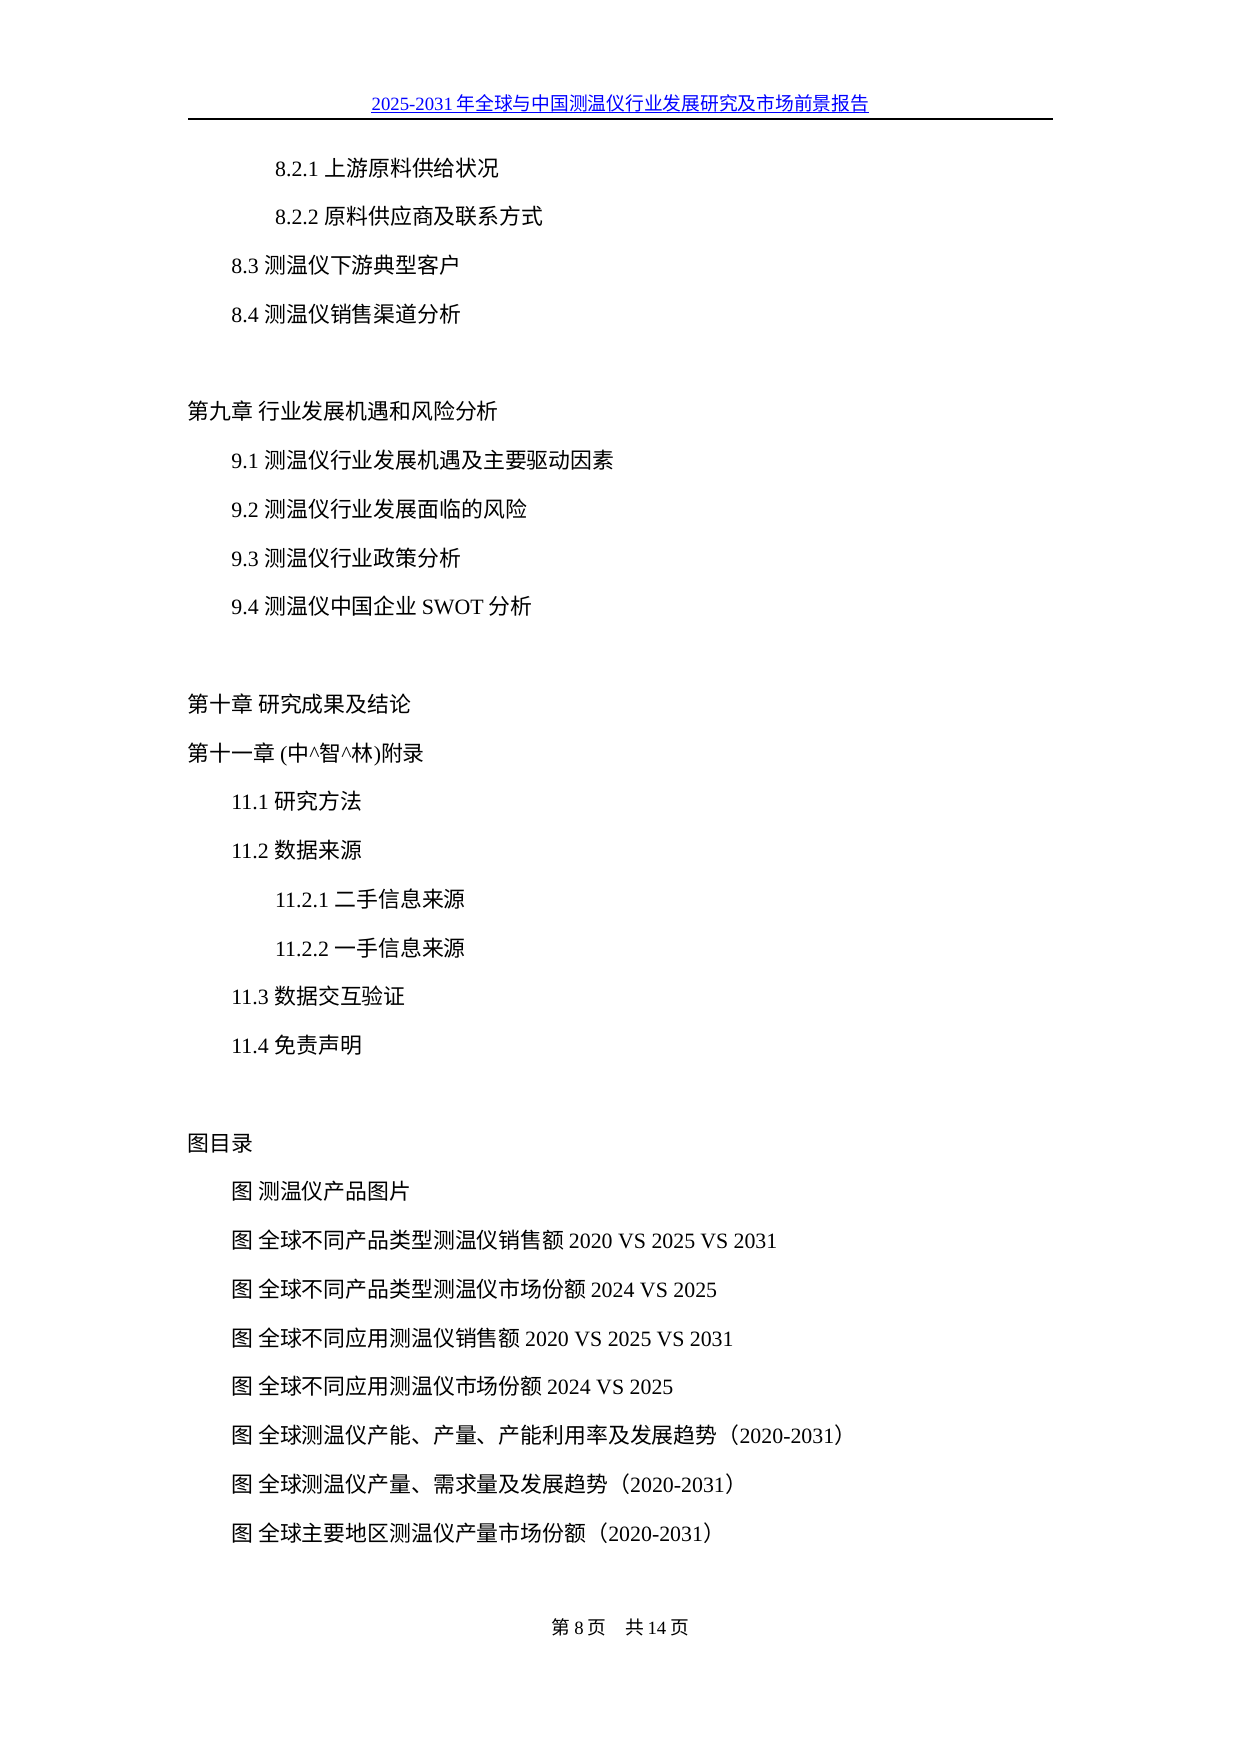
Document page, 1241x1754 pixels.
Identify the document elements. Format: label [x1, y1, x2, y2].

text [187, 150, 1053, 1548]
